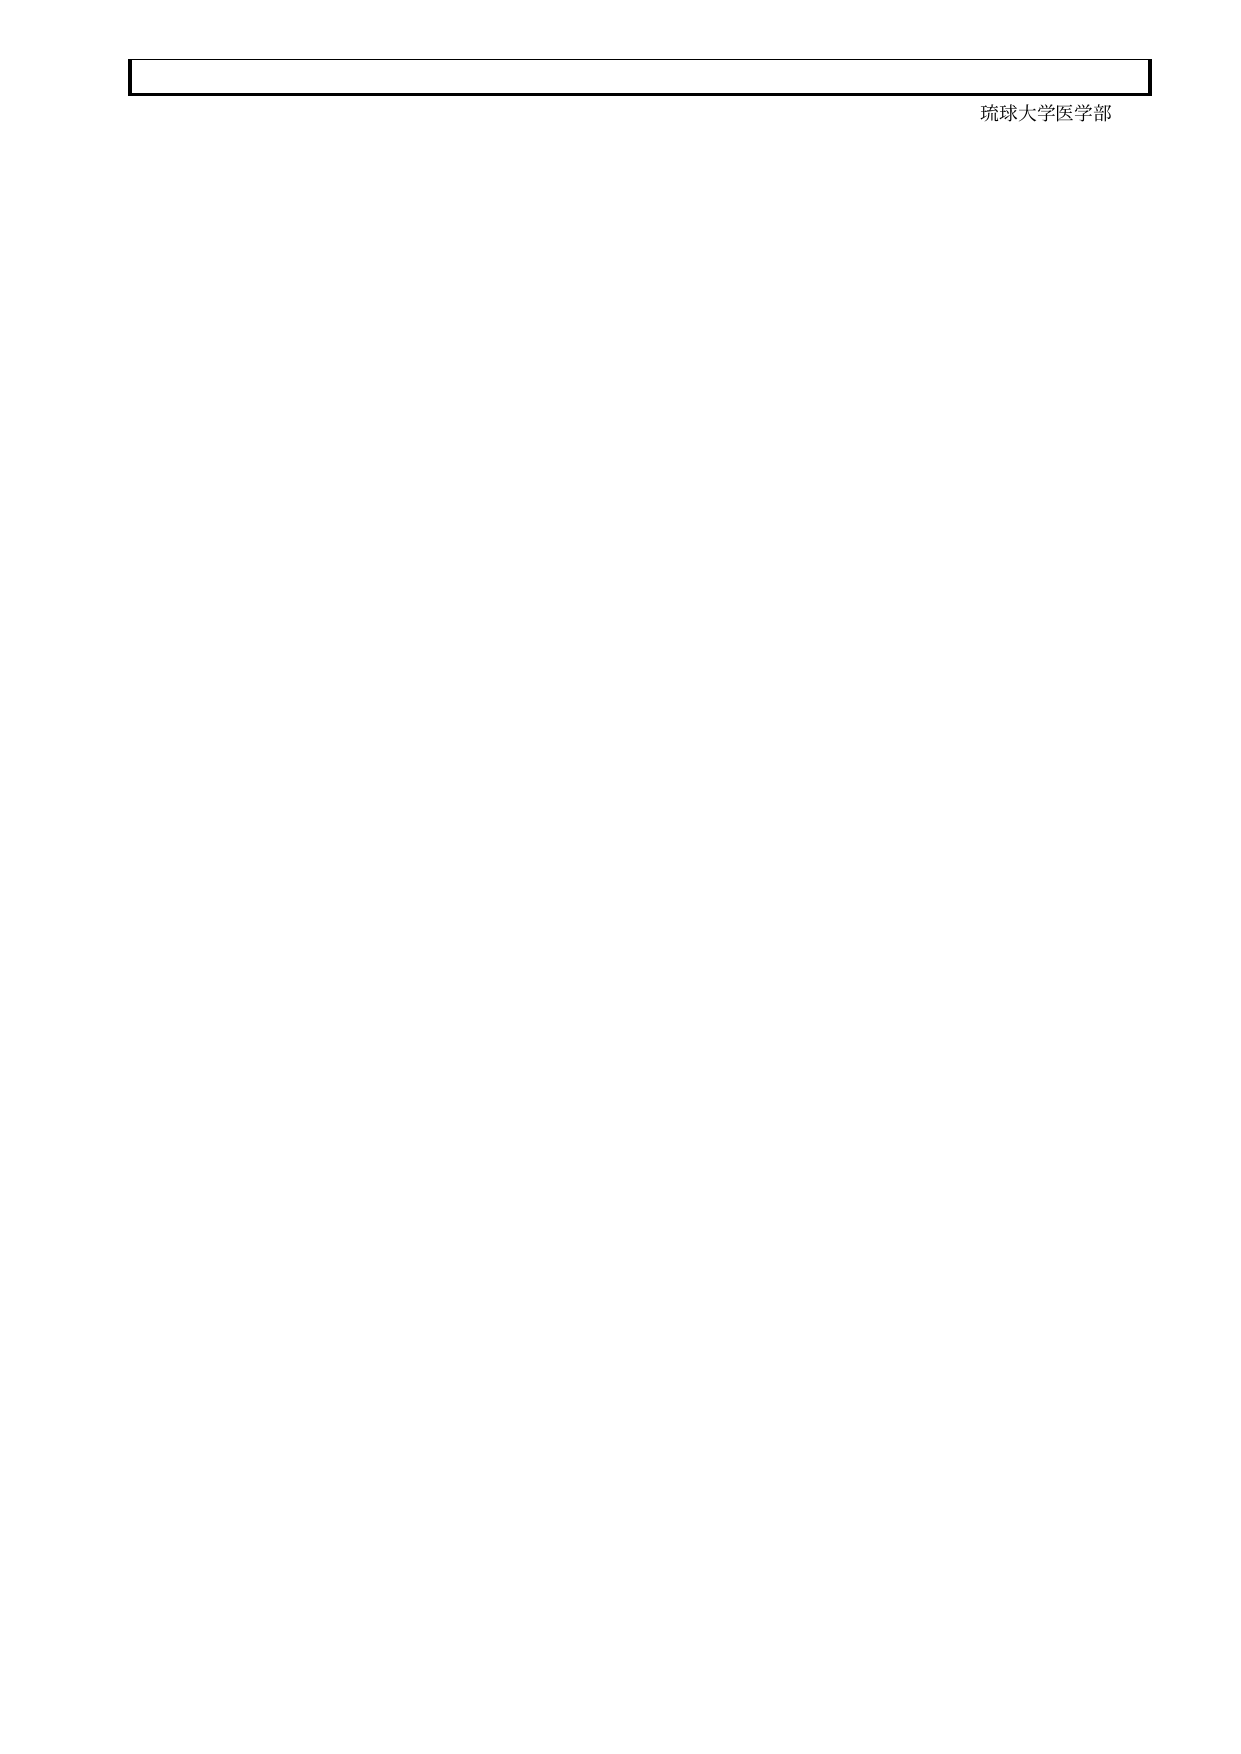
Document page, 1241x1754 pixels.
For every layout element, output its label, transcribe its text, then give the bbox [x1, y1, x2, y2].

text 琉球大学医学部 [118, 96, 1152, 129]
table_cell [132, 60, 1148, 93]
